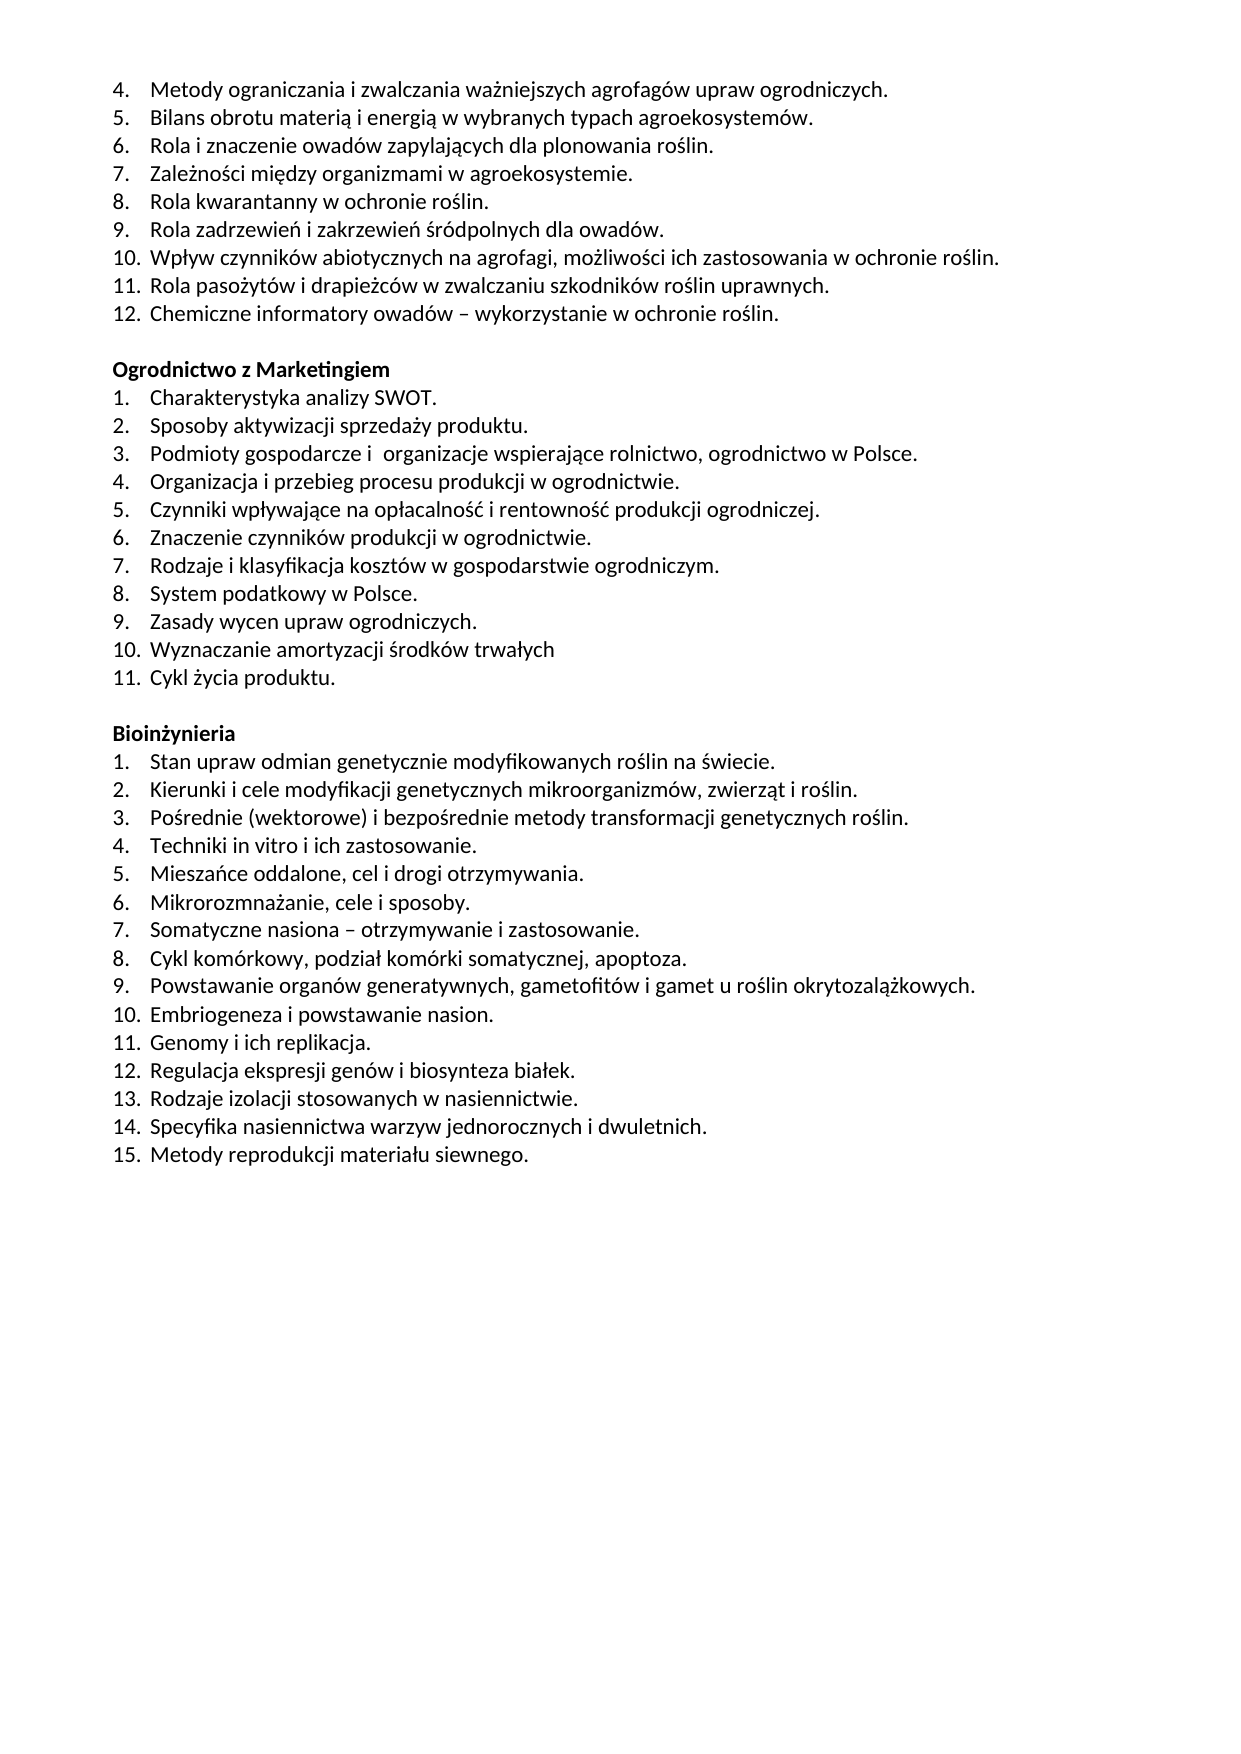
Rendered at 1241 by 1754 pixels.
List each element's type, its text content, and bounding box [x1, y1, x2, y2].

list Zasady wycen upraw ogrodniczych. [112, 607, 1165, 635]
list Wpływ czynników abiotycznych na agrofagi, możliwości ich zastosowania w ochronie roślin. [112, 243, 1165, 271]
list Podmioty gospodarcze i organizacje wspierające rolnictwo, ogrodnictwo w Polsce. [112, 439, 1165, 467]
list Genomy i ich replikacja. [112, 1028, 1165, 1056]
text Ogrodnictwo z Marketingiem [112, 355, 1165, 383]
list Stan upraw odmian genetycznie modyfikowanych roślin na świecie. [112, 747, 1165, 776]
list Cykl życia produktu. [112, 663, 1165, 691]
list Kierunki i cele modyfikacji genetycznych mikroorganizmów, zwierząt i roślin. [112, 776, 1165, 803]
list Rodzaje izolacji stosowanych w nasiennictwie. [112, 1084, 1165, 1112]
list Znaczenie czynników produkcji w ogrodnictwie. [112, 523, 1165, 551]
list Rodzaje i klasyfikacja kosztów w gospodarstwie ogrodniczym. [112, 551, 1165, 579]
list Pośrednie (wektorowe) i bezpośrednie metody transformacji genetycznych roślin. [112, 803, 1165, 832]
list Bilans obrotu materią i energią w wybranych typach agroekosystemów. [112, 103, 1165, 131]
list Charakterystyka analizy SWOT. [112, 383, 1165, 411]
list Chemiczne informatory owadów – wykorzystanie w ochronie roślin. [112, 299, 1165, 327]
list Techniki in vitro i ich zastosowanie. [112, 832, 1165, 859]
list Metody ograniczania i zwalczania ważniejszych agrofagów upraw ogrodniczych. [112, 75, 1165, 103]
list Specyfika nasiennictwa warzyw jednorocznych i dwuletnich. [112, 1112, 1165, 1140]
list Sposoby aktywizacji sprzedaży produktu. [112, 411, 1165, 439]
list Zależności między organizmami w agroekosystemie. [112, 159, 1165, 187]
list Organizacja i przebieg procesu produkcji w ogrodnictwie. [112, 467, 1165, 495]
list Cykl komórkowy, podział komórki somatycznej, apoptoza. [112, 944, 1165, 972]
list Wyznaczanie amortyzacji środków trwałych [112, 635, 1165, 663]
list Powstawanie organów generatywnych, gametofitów i gamet u roślin okrytozalążkowych. [112, 972, 1165, 1000]
list Mikrorozmnażanie, cele i sposoby. [112, 888, 1165, 916]
list Rola pasożytów i drapieżców w zwalczaniu szkodników roślin uprawnych. [112, 271, 1165, 299]
list Rola zadrzewień i zakrzewień śródpolnych dla owadów. [112, 215, 1165, 243]
list System podatkowy w Polsce. [112, 579, 1165, 607]
list Embriogeneza i powstawanie nasion. [112, 1000, 1165, 1028]
list Rola i znaczenie owadów zapylających dla plonowania roślin. [112, 131, 1165, 159]
text Bioinżynieria [112, 719, 1165, 747]
list Rola kwarantanny w ochronie roślin. [112, 187, 1165, 215]
list Mieszańce oddalone, cel i drogi otrzymywania. [112, 859, 1165, 888]
list Somatyczne nasiona – otrzymywanie i zastosowanie. [112, 916, 1165, 944]
list Czynniki wpływające na opłacalność i rentowność produkcji ogrodniczej. [112, 495, 1165, 523]
list Metody reprodukcji materiału siewnego. [112, 1140, 1165, 1224]
list Regulacja ekspresji genów i biosynteza białek. [112, 1056, 1165, 1084]
